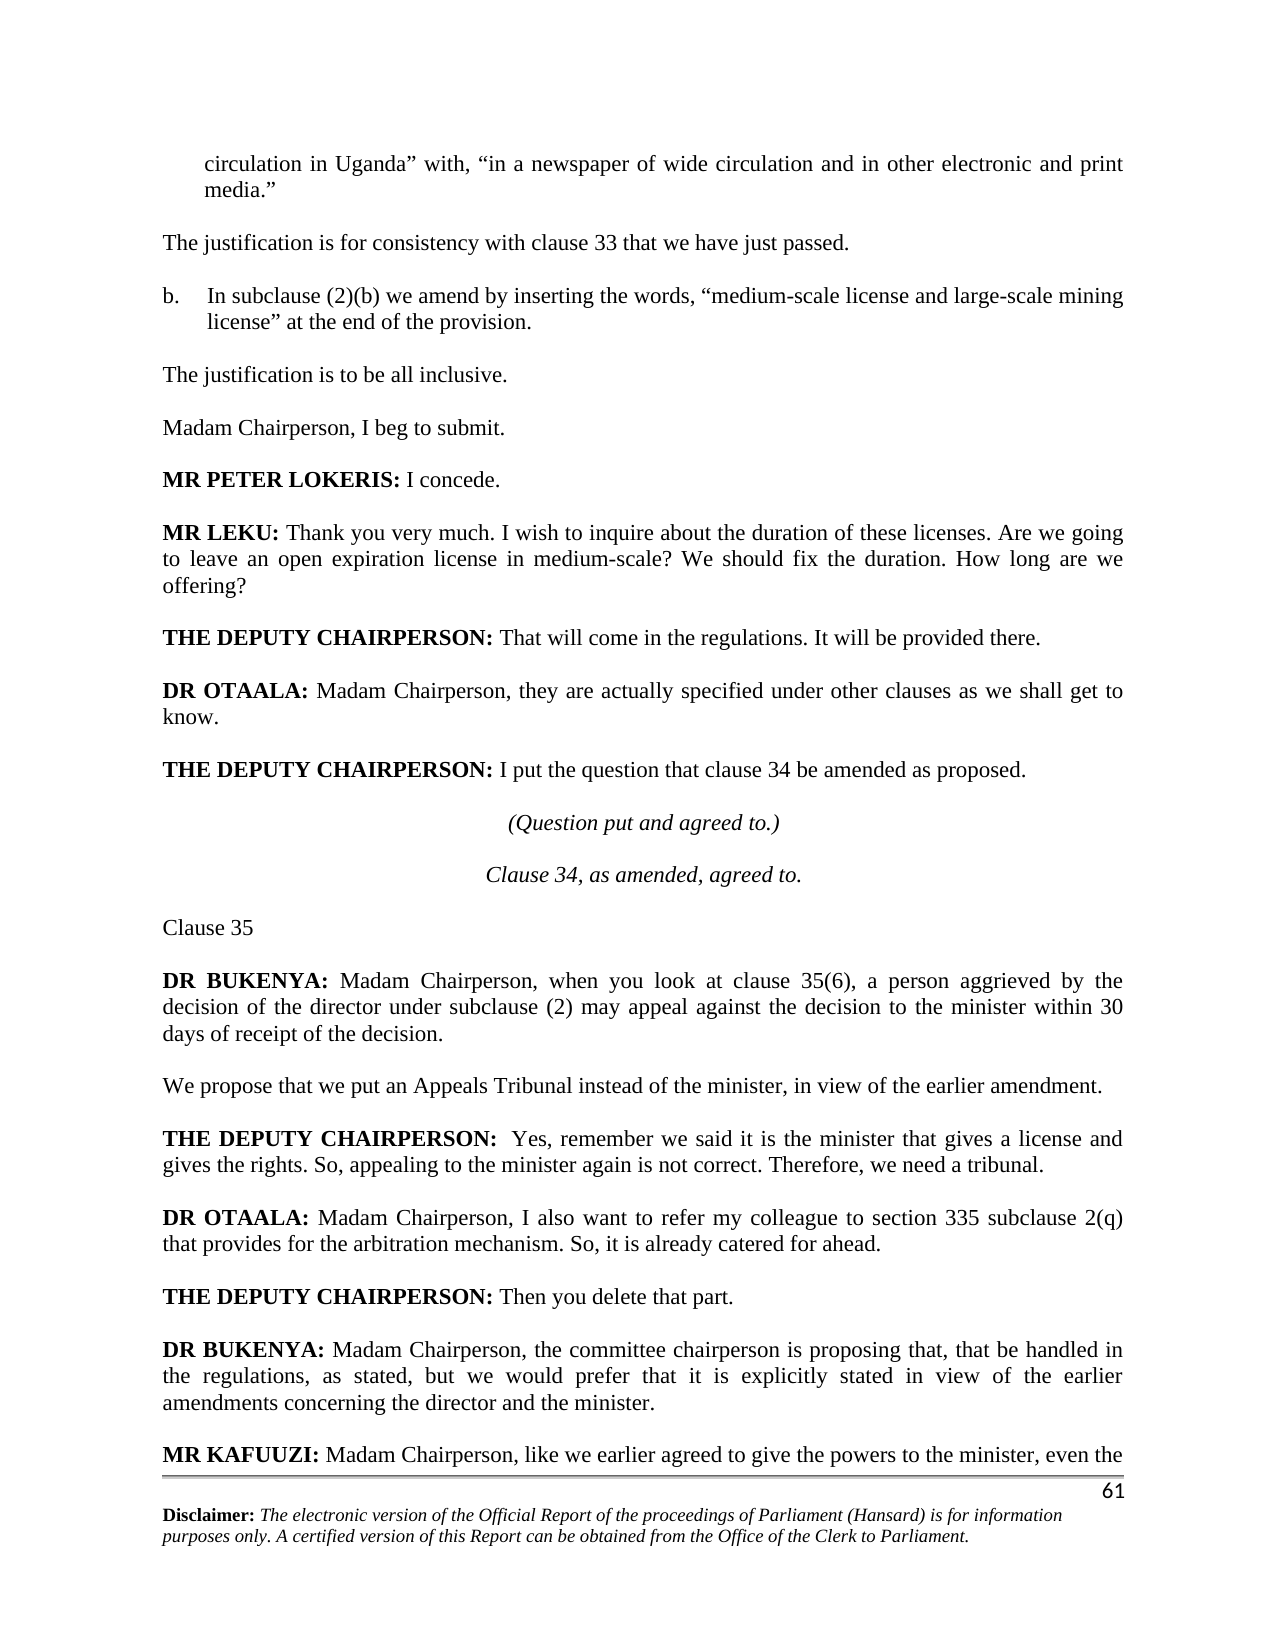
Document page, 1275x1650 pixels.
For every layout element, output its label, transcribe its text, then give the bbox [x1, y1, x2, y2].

text DR OTAALA: Madam Chairperson, I also want to refer my colleague to section 335 subclause 2(q) that provides for the arbitration mechanism. So, it is already catered for ahead. [162, 1204, 1125, 1257]
text b. In subclause (2)(b) we amend by inserting the words, “medium-scale license and large-scale mining license” at the end of the provision. [162, 282, 1125, 334]
text (Question put and agreed to.) [162, 809, 1125, 835]
text The justification is for consistency with clause 33 that we have just passed. [162, 229, 1125, 255]
text The justification is to be all inclusive. [162, 361, 1125, 387]
text DR BUKENYA: Madam Chairperson, the committee chairperson is proposing that, that be handled in the regulations, as stated, but we would prefer that it is explicitly stated in view of the earlier amendments concerning the director and the minister. [162, 1336, 1125, 1415]
text THE DEPUTY CHAIRPERSON: Yes, remember we said it is the minister that gives a license and gives the rights. So, appealing to the minister again is not correct. Therefore, we need a tribunal. [162, 1125, 1125, 1178]
text THE DEPUTY CHAIRPERSON: I put the question that clause 34 be amended as proposed. [162, 756, 1125, 782]
picture [162, 1475, 1124, 1479]
text DR BUKENYA: Madam Chairperson, when you look at clause 35(6), a person aggrieved by the decision of the director under subclause (2) may appeal against the decision to the minister within 30 days of receipt of the decision. [162, 967, 1125, 1046]
text We propose that we put an Appeals Tribunal instead of the minister, in view of the earlier amendment. [162, 1072, 1125, 1099]
text Madam Chairperson, I beg to submit. [162, 413, 1125, 440]
text MR LEKU: Thank you very much. I wish to inquire about the duration of these licenses. Are we going to leave an open expiration license in medium-scale? We should fix the duration. How long are we offering? [162, 519, 1125, 598]
text THE DEPUTY CHAIRPERSON: That will come in the regulations. It will be provided there. [162, 624, 1125, 651]
text THE DEPUTY CHAIRPERSON: Then you delete that part. [162, 1283, 1125, 1309]
text MR PETER LOKERIS: I concede. [162, 466, 1125, 493]
text DR OTAALA: Madam Chairperson, they are actually specified under other clauses as we shall get to know. [162, 677, 1125, 730]
text Clause 34, as amended, agreed to. [162, 862, 1125, 888]
text Clause 35 [162, 914, 1125, 941]
